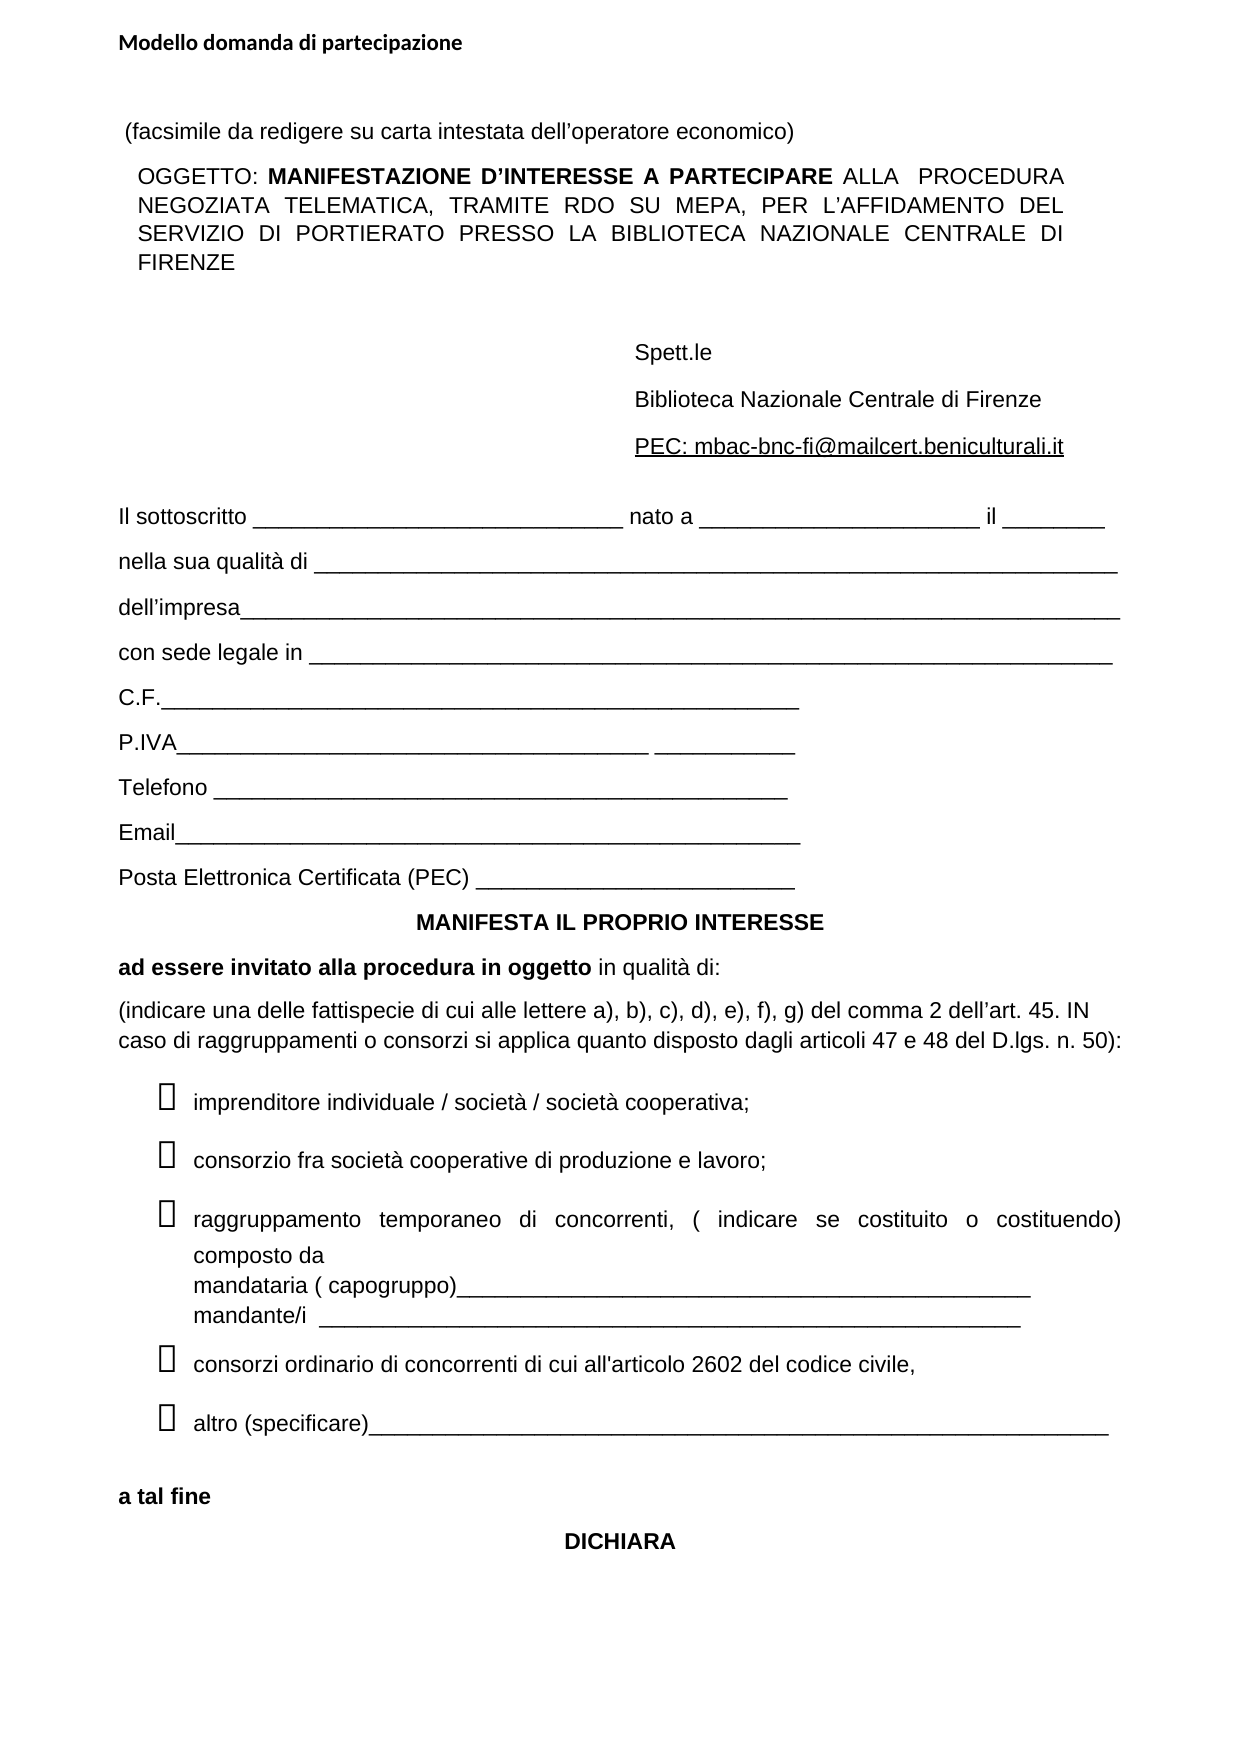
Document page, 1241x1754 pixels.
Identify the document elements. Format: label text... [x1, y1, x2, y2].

text Email_________________________________________________ [118, 819, 1122, 845]
text Telefono _____________________________________________ [118, 774, 1122, 800]
text mandante/i _______________________________________________________ [193, 1302, 1122, 1329]
text MANIFESTA IL PROPRIO INTERESSE [118, 909, 1122, 936]
text con sede legale in _______________________________________________________________ [118, 638, 1122, 665]
text C.F.__________________________________________________ [118, 684, 1122, 710]
text DICHIARA [118, 1528, 1122, 1554]
text ad essere invitato alla procedura in oggetto in qualità di: [118, 954, 1122, 981]
text PEC: mbac-bnc-fi@mailcert.beniculturali.it [561, 433, 1122, 459]
text (facsimile da redigere su carta intestata dell’operatore economico) [118, 118, 1122, 144]
text Biblioteca Nazionale Centrale di Firenze [561, 386, 1122, 412]
text Posta Elettronica Certificata (PEC) _________________________ [118, 864, 1122, 890]
text OGGETTO: MANIFESTAZIONE D’INTERESSE A PARTECIPARE ALLA PROCEDURA NEGOZIATA TELEMATICA, TRAMITE RDO SU MEPA, PER L’AFFIDAMENTO DEL SERVIZIO DI PORTIERATO PRESSO LA BIBLIOTECA NAZIONALE CENTRALE DI FIRENZE [137, 163, 1064, 275]
text P.IVA_____________________________________ ___________ [118, 729, 1122, 755]
list consorzio fra società cooperative di produzione e lavoro; [156, 1128, 1122, 1179]
list altro (specificare)__________________________________________________________ [156, 1391, 1122, 1442]
list raggruppamento temporaneo di concorrenti, ( indicare se costituito o costituendo) composto da [156, 1187, 1122, 1268]
list imprenditore individuale / società / società cooperativa; [156, 1070, 1122, 1121]
text mandataria ( capogruppo)_____________________________________________ [193, 1272, 1122, 1299]
text Spett.le [561, 339, 1122, 365]
text a tal fine [118, 1483, 1122, 1509]
list consorzi ordinario di concorrenti di cui all'articolo 2602 del codice civile, [156, 1333, 1122, 1384]
text nella sua qualità di _______________________________________________________________ [118, 548, 1122, 575]
text Il sottoscritto _____________________________ nato a ______________________ il ________ [118, 503, 1122, 529]
text dell’impresa_____________________________________________________________________ [118, 593, 1122, 620]
text (indicare una delle fattispecie di cui alle lettere a), b), c), d), e), f), g) del comma 2 dell’art. 45. IN caso di raggruppamenti o consorzi si applica quanto disposto dagli articoli 47 e 48 del D.lgs. n. 50): [118, 997, 1122, 1053]
